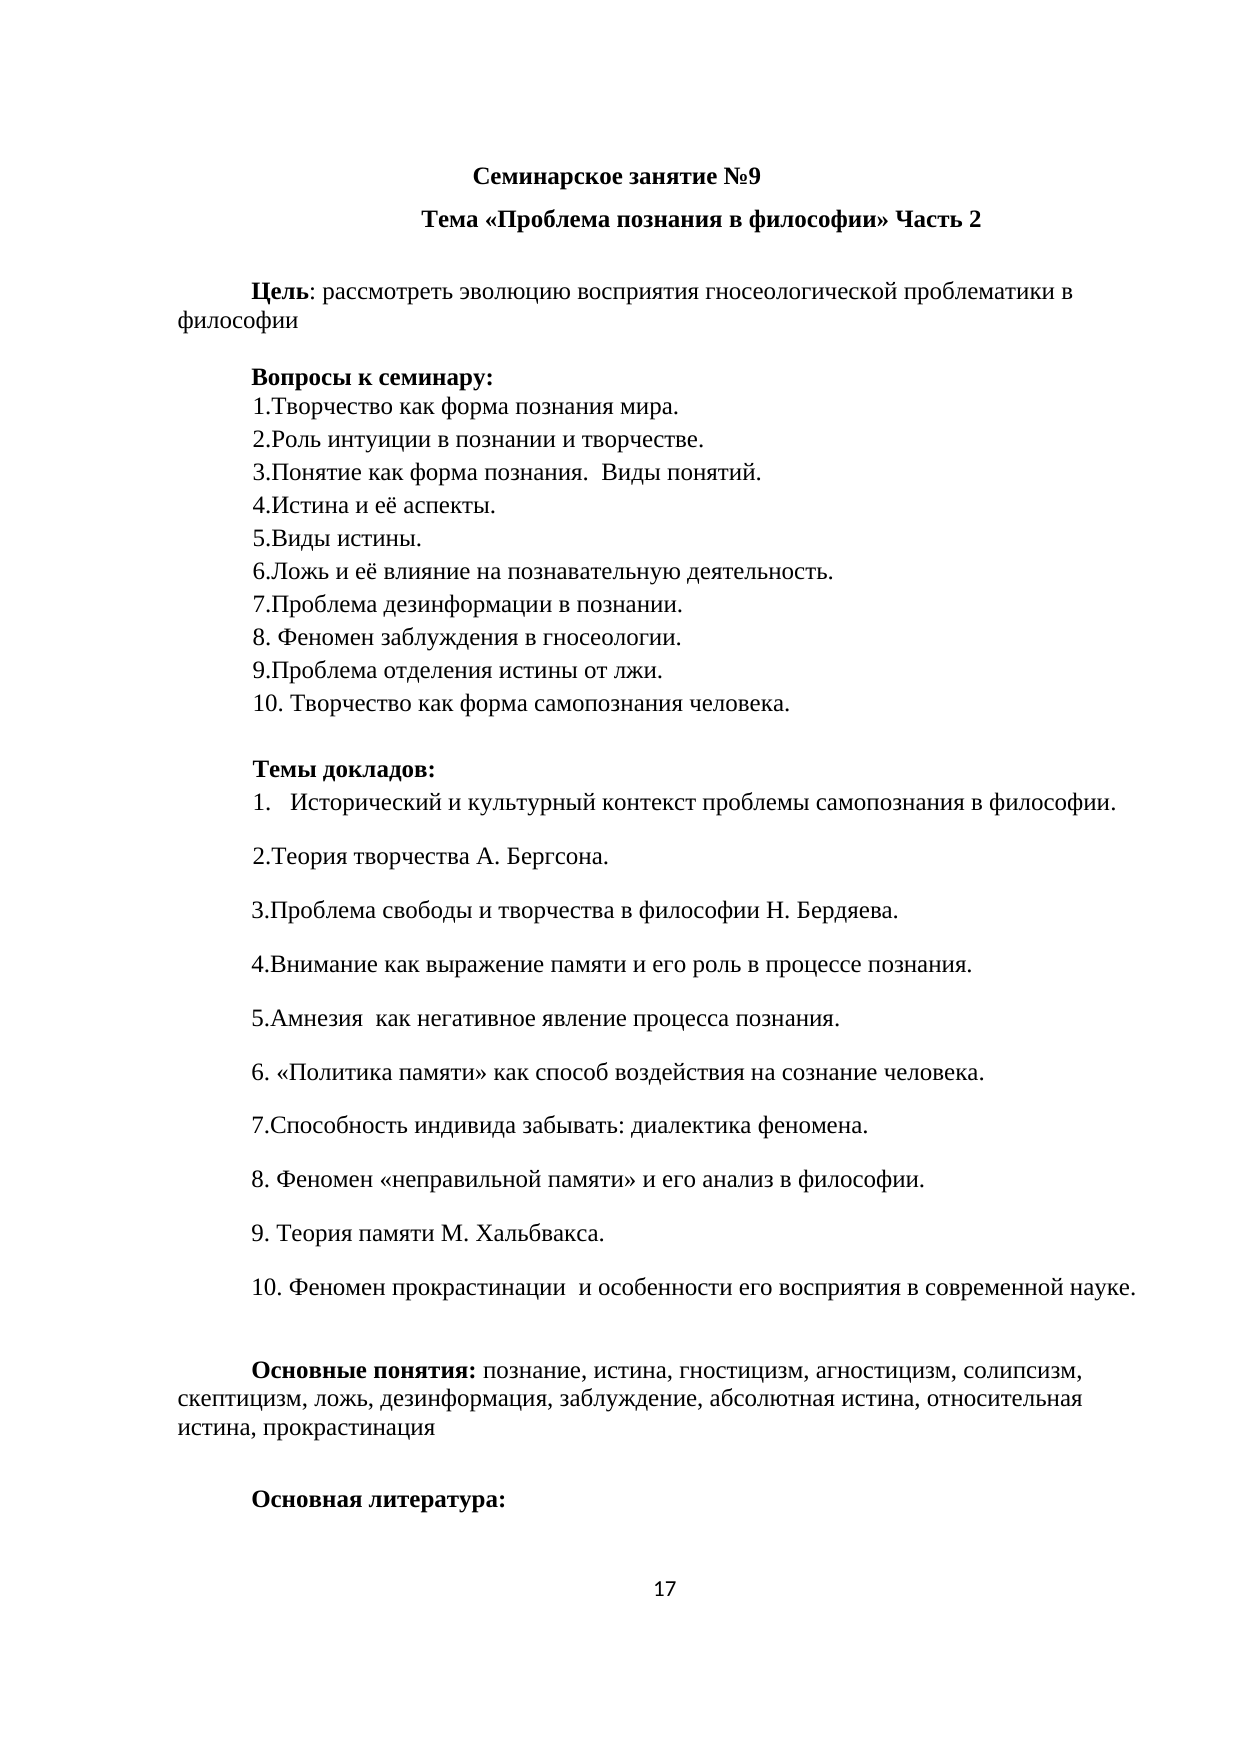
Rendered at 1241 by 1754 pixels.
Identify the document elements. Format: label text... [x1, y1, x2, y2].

text 5.Амнезия как негативное явление процесса познания. [177, 1003, 1152, 1032]
list 1.Творчество как форма познания мира. [252, 391, 1152, 420]
list 3.Понятие как форма познания. Виды понятий. [252, 457, 1152, 486]
text 7.Способность индивида забывать: диалектика феномена. [177, 1111, 1152, 1139]
text 8. Феномен «неправильной памяти» и его анализ в философии. [177, 1164, 1152, 1193]
list 2.Роль интуиции в познании и творчестве. [252, 424, 1152, 453]
list 9.Проблема отделения истины от лжи. [252, 655, 1152, 684]
text 10. Феномен прокрастинации и особенности его восприятия в современной науке. [177, 1272, 1152, 1301]
text 4.Внимание как выражение памяти и его роль в процессе познания. [177, 949, 1152, 978]
list 6.Ложь и её влияние на познавательную деятельность. [252, 556, 1152, 585]
list 4.Истина и её аспекты. [252, 490, 1152, 519]
list Темы докладов: [252, 754, 1152, 783]
list Основная литература: [177, 1484, 1152, 1513]
text Тема «Проблема познания в философии» Часть 2 [177, 204, 1152, 233]
list 5.Виды истины. [252, 523, 1152, 552]
list Семинарское занятие №9 [398, 161, 1152, 190]
list 10. Творчество как форма самопознания человека. [252, 688, 1152, 717]
list 7.Проблема дезинформации в познании. [252, 589, 1152, 618]
text Цель: рассмотреть эволюцию восприятия гносеологической проблематики в философии [177, 276, 1152, 334]
text Вопросы к семинару: [177, 362, 1152, 391]
text 3.Проблема свободы и творчества в философии Н. Бердяева. [177, 895, 1152, 924]
text 6. «Политика памяти» как способ воздействия на сознание человека. [177, 1057, 1152, 1086]
text 2.Теория творчества А. Бергсона. [252, 841, 1152, 870]
text Основные понятия: познание, истина, гностицизм, агностицизм, солипсизм, скептицизм, ложь, дезинформация, заблуждение, абсолютная истина, относительная истина, прокрастинация [177, 1355, 1152, 1441]
text 9. Теория памяти М. Хальбвакса. [177, 1218, 1152, 1247]
list 8. Феномен заблуждения в гносеологии. [252, 622, 1152, 651]
list Исторический и культурный контекст проблемы самопознания в философии. [252, 787, 1152, 816]
